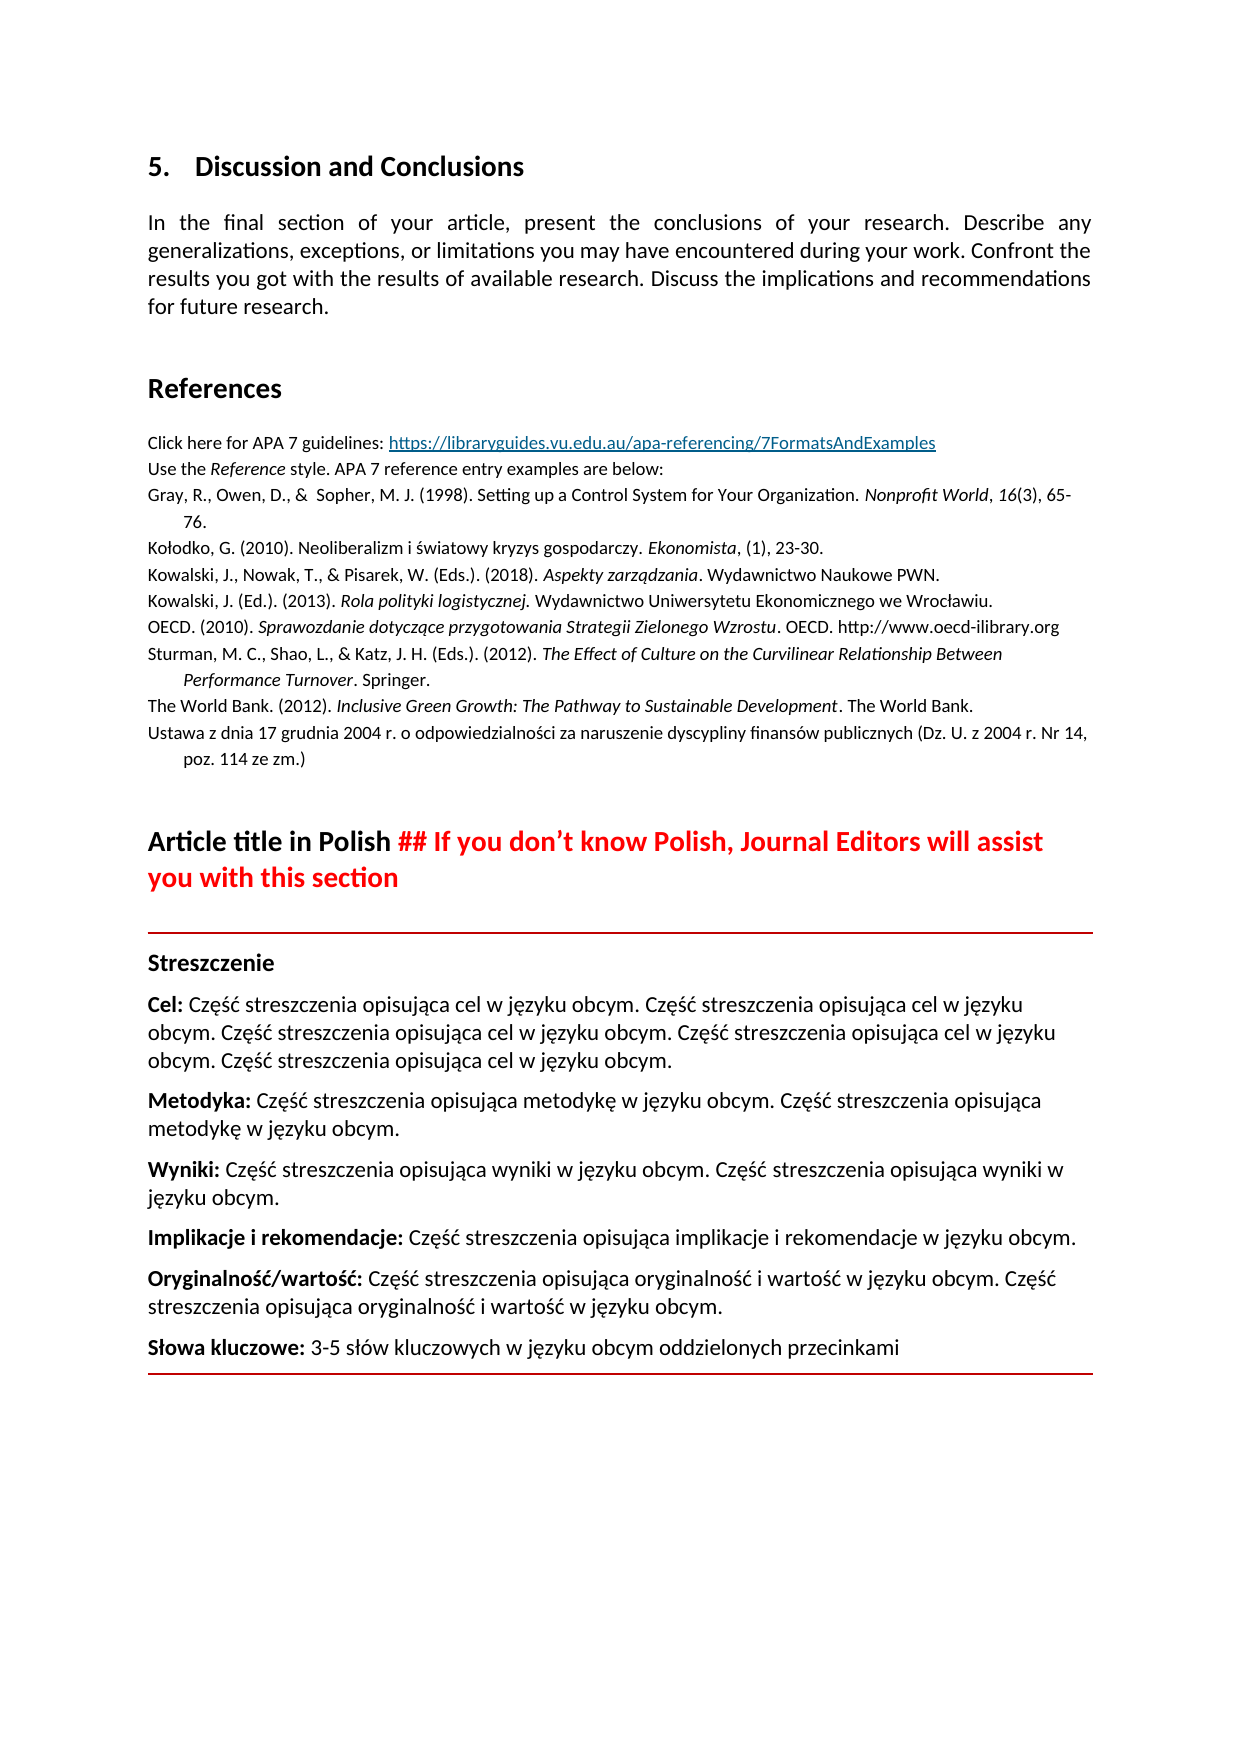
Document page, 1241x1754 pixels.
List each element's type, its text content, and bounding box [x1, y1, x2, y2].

text Metodyka: Część streszczenia opisująca metodykę w języku obcym. Część streszczenia opisująca metodykę w języku obcym. [148, 1086, 1093, 1142]
text Cel: Część streszczenia opisująca cel w języku obcym. Część streszczenia opisująca cel w języku obcym. Część streszczenia opisująca cel w języku obcym. Część streszczenia opisująca cel w języku obcym. Część streszczenia opisująca cel w języku obcym. [148, 990, 1093, 1074]
text Article title in Polish ## If you don’t know Polish, Journal Editors will assist you with this section [148, 823, 1093, 895]
subtitle References [148, 370, 1093, 406]
text The World Bank. (2012). Inclusive Green Growth: The Pathway to Sustainable Development. The World Bank. [148, 694, 1093, 717]
text Oryginalność/wartość: Część streszczenia opisująca oryginalność i wartość w języku obcym. Część streszczenia opisująca oryginalność i wartość w języku obcym. [148, 1264, 1093, 1320]
text Implikacje i rekomendacje: Część streszczenia opisująca implikacje i rekomendacje w języku obcym. [148, 1223, 1093, 1252]
subtitle Discussion and Conclusions [148, 148, 1093, 183]
text Sturman, M. C., Shao, L., & Katz, J. H. (Eds.). (2012). The Effect of Culture on the Curvilinear Relationship Between Performance Turnover. Springer. [148, 642, 1093, 691]
text Kowalski, J., Nowak, T., & Pisarek, W. (Eds.). (2018). Aspekty zarządzania. Wydawnictwo Naukowe PWN. [148, 563, 1093, 586]
text Kowalski, J. (Ed.). (2013). Rola polityki logistycznej. Wydawnictwo Uniwersytetu Ekonomicznego we Wrocławiu. [148, 589, 1093, 612]
text OECD. (2010). Sprawozdanie dotyczące przygotowania Strategii Zielonego Wzrostu. OECD. http://www.oecd-ilibrary.org [148, 615, 1093, 638]
text Kołodko, G. (2010). Neoliberalizm i światowy kryzys gospodarczy. Ekonomista, (1), 23-30. [148, 536, 1093, 559]
text Wyniki: Część streszczenia opisująca wyniki w języku obcym. Część streszczenia opisująca wyniki w języku obcym. [148, 1155, 1093, 1211]
text Use the Reference style. APA 7 reference entry examples are below: [148, 457, 1093, 480]
text Click here for APA 7 guidelines: https://libraryguides.vu.edu.au/apa-referencing/7FormatsAndExamples [148, 431, 1093, 454]
text Gray, R., Owen, D., & Sopher, M. J. (1998). Setting up a Control System for Your Organization. Nonprofit World, 16(3), 65-76. [148, 484, 1093, 533]
picture [819, 437, 825, 446]
picture [398, 437, 405, 446]
text Ustawa z dnia 17 grudnia 2004 r. o odpowiedzialności za naruszenie dyscypliny finansów publicznych (Dz. U. z 2004 r. Nr 14, poz. 114 ze zm.) [148, 721, 1093, 770]
text Streszczenie [148, 934, 1093, 977]
text Słowa kluczowe: 3-5 słów kluczowych w języku obcym oddzielonych przecinkami [148, 1333, 1093, 1373]
text In the final section of your article, present the conclusions of your research. Describe any generalizations, exceptions, or limitations you may have encountered during your work. Confront the results you got with the results of available research. Discuss the implications and recommendations for future research. [148, 208, 1093, 320]
